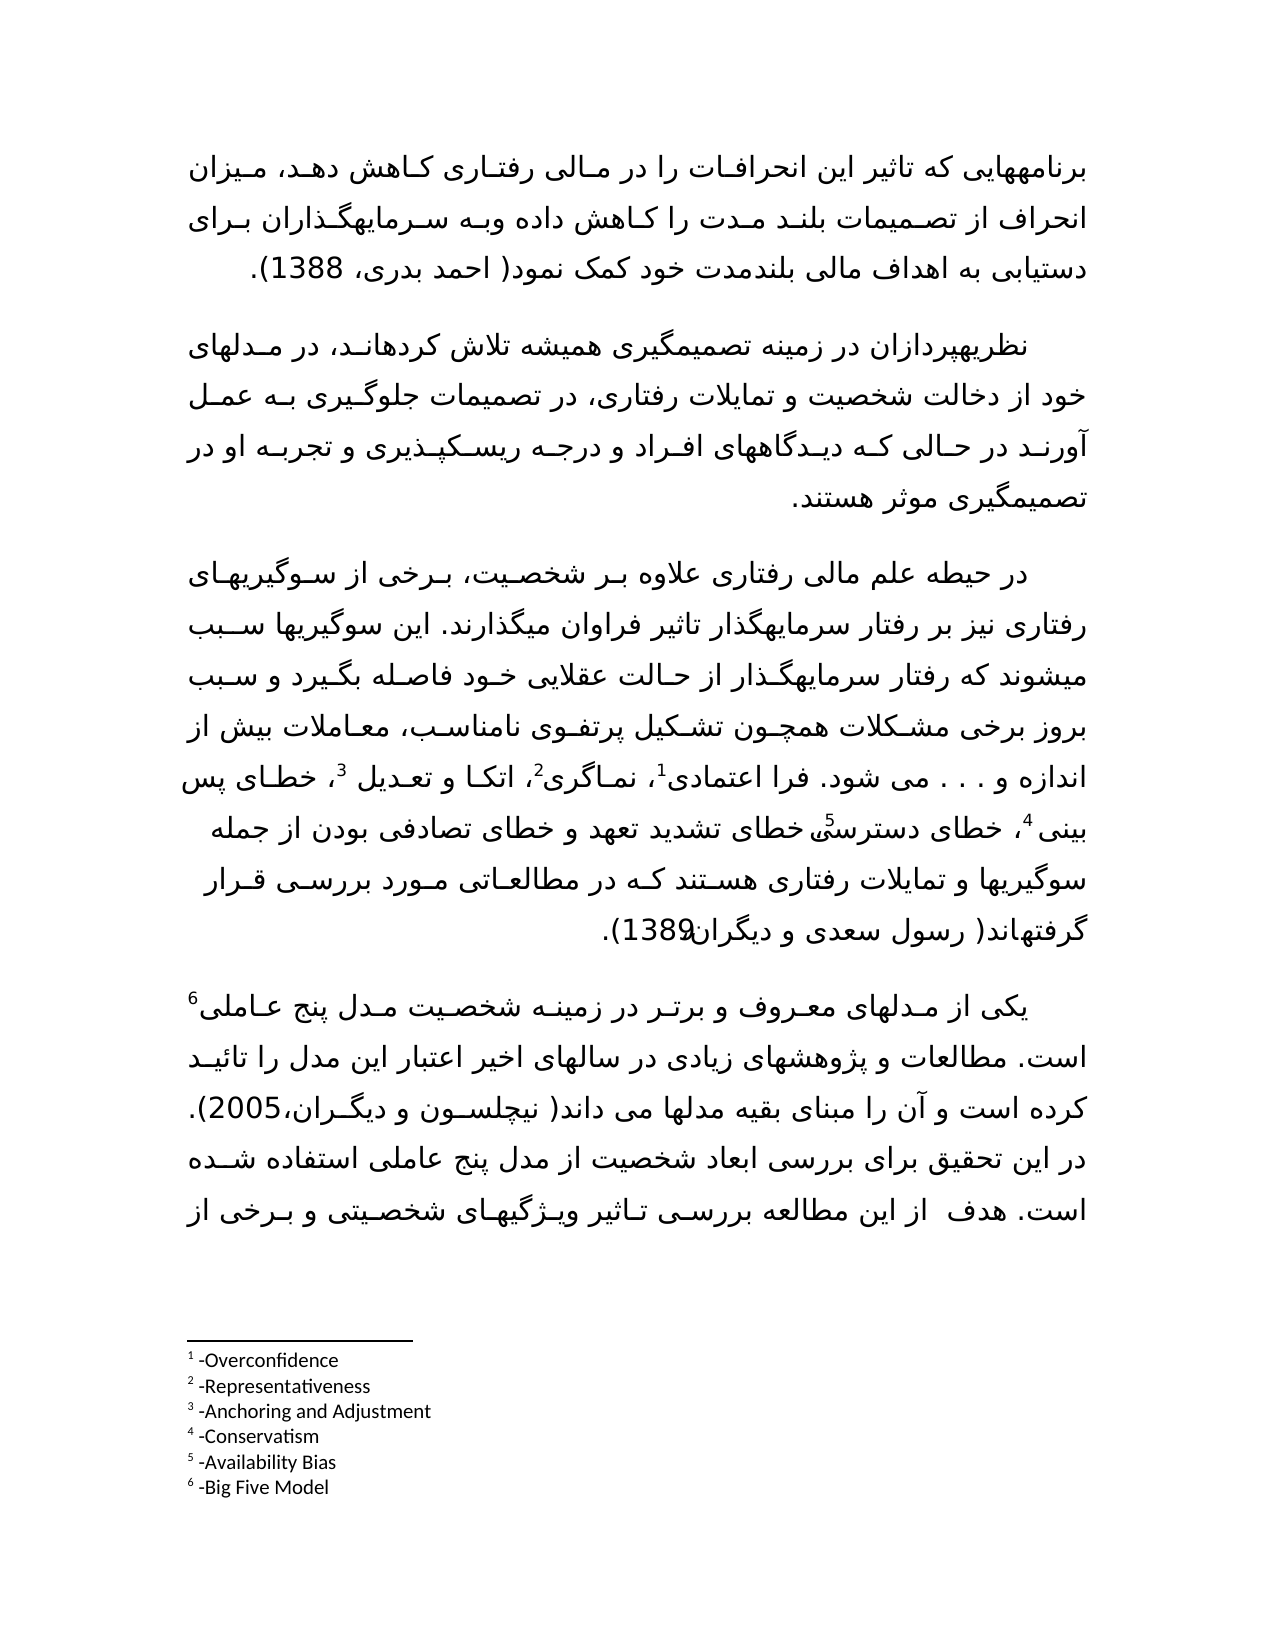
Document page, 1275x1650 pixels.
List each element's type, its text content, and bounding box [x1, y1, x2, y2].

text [187, 150, 1087, 286]
text نظریهپردازان در زمینه تصمیمگیری همیشه تلاش کردهاند، در مدلهای خود از دخالت شخصیت و تمایلات رفتاری، در تصمیمات جلوگیری به عمل آورند در حالی که دیدگاههای افراد و درجه ریسکپذیری و تجربه او در تصمیمگیری موثر هستند. [187, 328, 1087, 514]
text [187, 989, 1087, 1278]
text در حیطه علم مالی رفتاری علاوه بر شخصیت، برخی از سوگیریهای رفتاری نیز بر رفتار سرمایهگذار تاثیر فراوان میگذارند. این سوگیریها سبب میشوند که رفتار سرمایهگذار از حالت عقلایی خود فاصله بگیرد و سبب بروز برخی مشکلات همچون تشکیل پرتفوی نامناسب، معاملات بیش از اندازه و . . . می شود. فرا اعتمادی، نماگری، اتکا و تعدیل، خطای پس بینی، خطای دسترسی، خطای تشدید تعهد و خطای تصادفی بودن از جمله سوگیریها و تمایلات رفتاری هستند که در مطالعاتی مورد بررسی قرار گرفتهاند( رسول سعدی و دیگران، 1389). [187, 557, 1087, 947]
